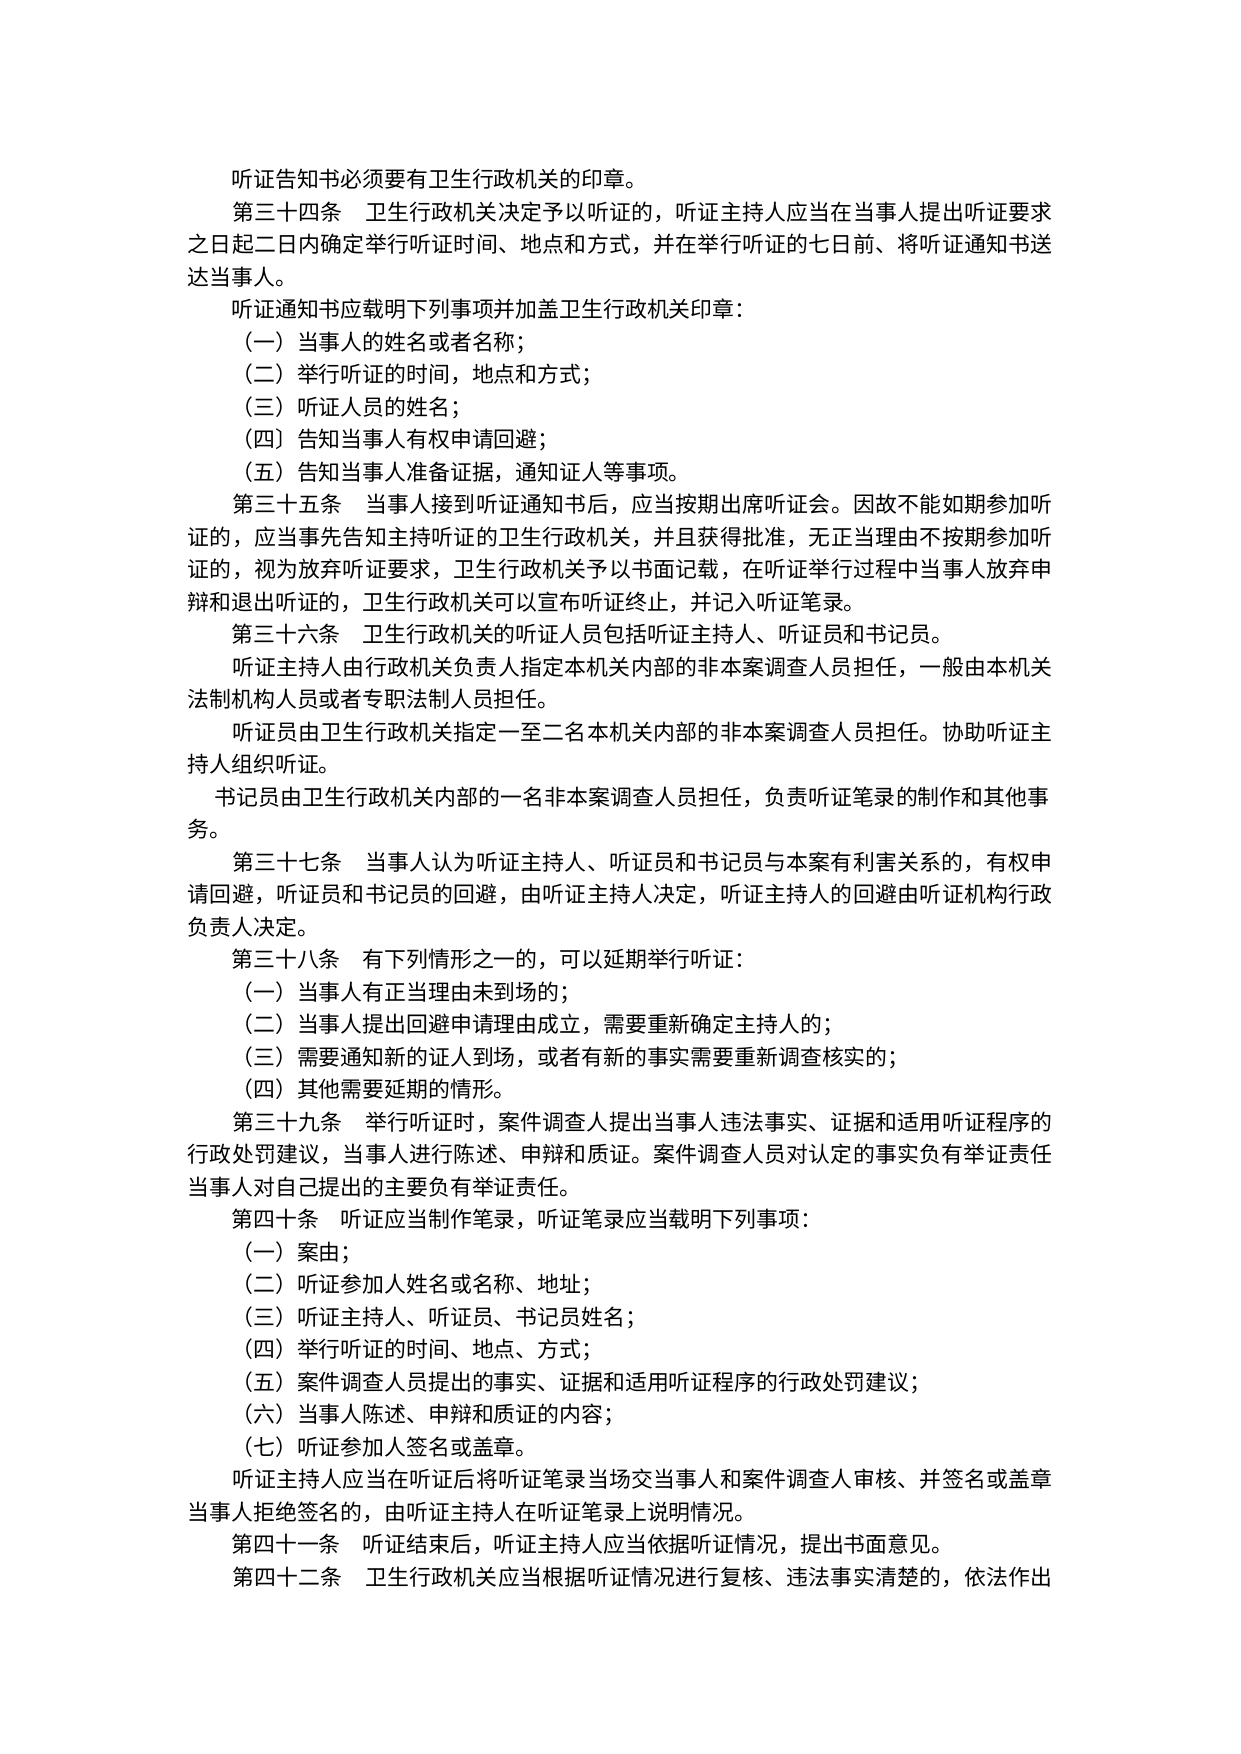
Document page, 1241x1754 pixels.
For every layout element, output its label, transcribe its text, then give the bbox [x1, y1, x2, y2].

text 听证主持人由行政机关负责人指定本机关内部的非本案调查人员担任，一般由本机关法制机构人员或者专职法制人员担任。 [187, 649, 1053, 714]
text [187, 1559, 1053, 1592]
text （二）当事人提出回避申请理由成立，需要重新确定主持人的； [187, 1007, 1053, 1039]
text 第四十一条 听证结束后，听证主持人应当依据听证情况，提出书面意见。 [187, 1527, 1053, 1559]
text 听证告知书必须要有卫生行政机关的印章。 [187, 162, 1053, 194]
text 第四十条 听证应当制作笔录，听证笔录应当载明下列事项： [187, 1202, 1053, 1234]
text 第三十六条 卫生行政机关的听证人员包括听证主持人、听证员和书记员。 [187, 617, 1053, 649]
text 听证员由卫生行政机关指定一至二名本机关内部的非本案调查人员担任。协助听证主持人组织听证。 [187, 714, 1053, 779]
text （一）案由； [187, 1234, 1053, 1267]
text 第三十七条 当事人认为听证主持人、听证员和书记员与本案有利害关系的，有权申请回避，听证员和书记员的回避，由听证主持人决定，听证主持人的回避由听证机构行政负责人决定。 [187, 844, 1053, 942]
text （五）告知当事人准备证据，通知证人等事项。 [187, 454, 1053, 487]
text （二）举行听证的时间，地点和方式； [187, 357, 1053, 389]
text （三）需要通知新的证人到场，或者有新的事实需要重新调查核实的； [187, 1039, 1053, 1072]
text （七）听证参加人签名或盖章。 [187, 1429, 1053, 1462]
text 第三十八条 有下列情形之一的，可以延期举行听证： [187, 942, 1053, 974]
text （一）当事人有正当理由未到场的； [187, 974, 1053, 1007]
text （三）听证主持人、听证员、书记员姓名； [187, 1299, 1053, 1332]
text 第三十九条 举行听证时，案件调查人提出当事人违法事实、证据和适用听证程序的行政处罚建议，当事人进行陈述、申辩和质证。案件调查人员对认定的事实负有举证责任，当事人对自己提出的主要负有举证责任。 [187, 1104, 1053, 1202]
text 听证主持人应当在听证后将听证笔录当场交当事人和案件调查人审核、并签名或盖章。当事人拒绝签名的，由听证主持人在听证笔录上说明情况。 [187, 1462, 1053, 1527]
text 第三十四条 卫生行政机关决定予以听证的，听证主持人应当在当事人提出听证要求之日起二日内确定举行听证时间、地点和方式，并在举行听证的七日前、将听证通知书送达当事人。 [187, 194, 1053, 292]
text （三）听证人员的姓名； [187, 389, 1053, 422]
text （六）当事人陈述、申辩和质证的内容； [187, 1397, 1053, 1429]
text （二）听证参加人姓名或名称、地址； [187, 1267, 1053, 1299]
text （五）案件调查人员提出的事实、证据和适用听证程序的行政处罚建议； [187, 1364, 1053, 1397]
text 第三十五条 当事人接到听证通知书后，应当按期出席听证会。因故不能如期参加听证的，应当事先告知主持听证的卫生行政机关，并且获得批准，无正当理由不按期参加听证的，视为放弃听证要求，卫生行政机关予以书面记载，在听证举行过程中当事人放弃申辩和退出听证的，卫生行政机关可以宣布听证终止，并记入听证笔录。 [187, 487, 1053, 617]
text （四）其他需要延期的情形。 [187, 1072, 1053, 1104]
text （一）当事人的姓名或者名称； [187, 324, 1053, 357]
text （四）举行听证的时间、地点、方式； [187, 1332, 1053, 1364]
text 书记员由卫生行政机关内部的一名非本案调查人员担任，负责听证笔录的制作和其他事务。 [187, 779, 1053, 844]
text 听证通知书应载明下列事项并加盖卫生行政机关印章： [187, 292, 1053, 324]
text （四〕告知当事人有权申请回避； [187, 422, 1053, 454]
